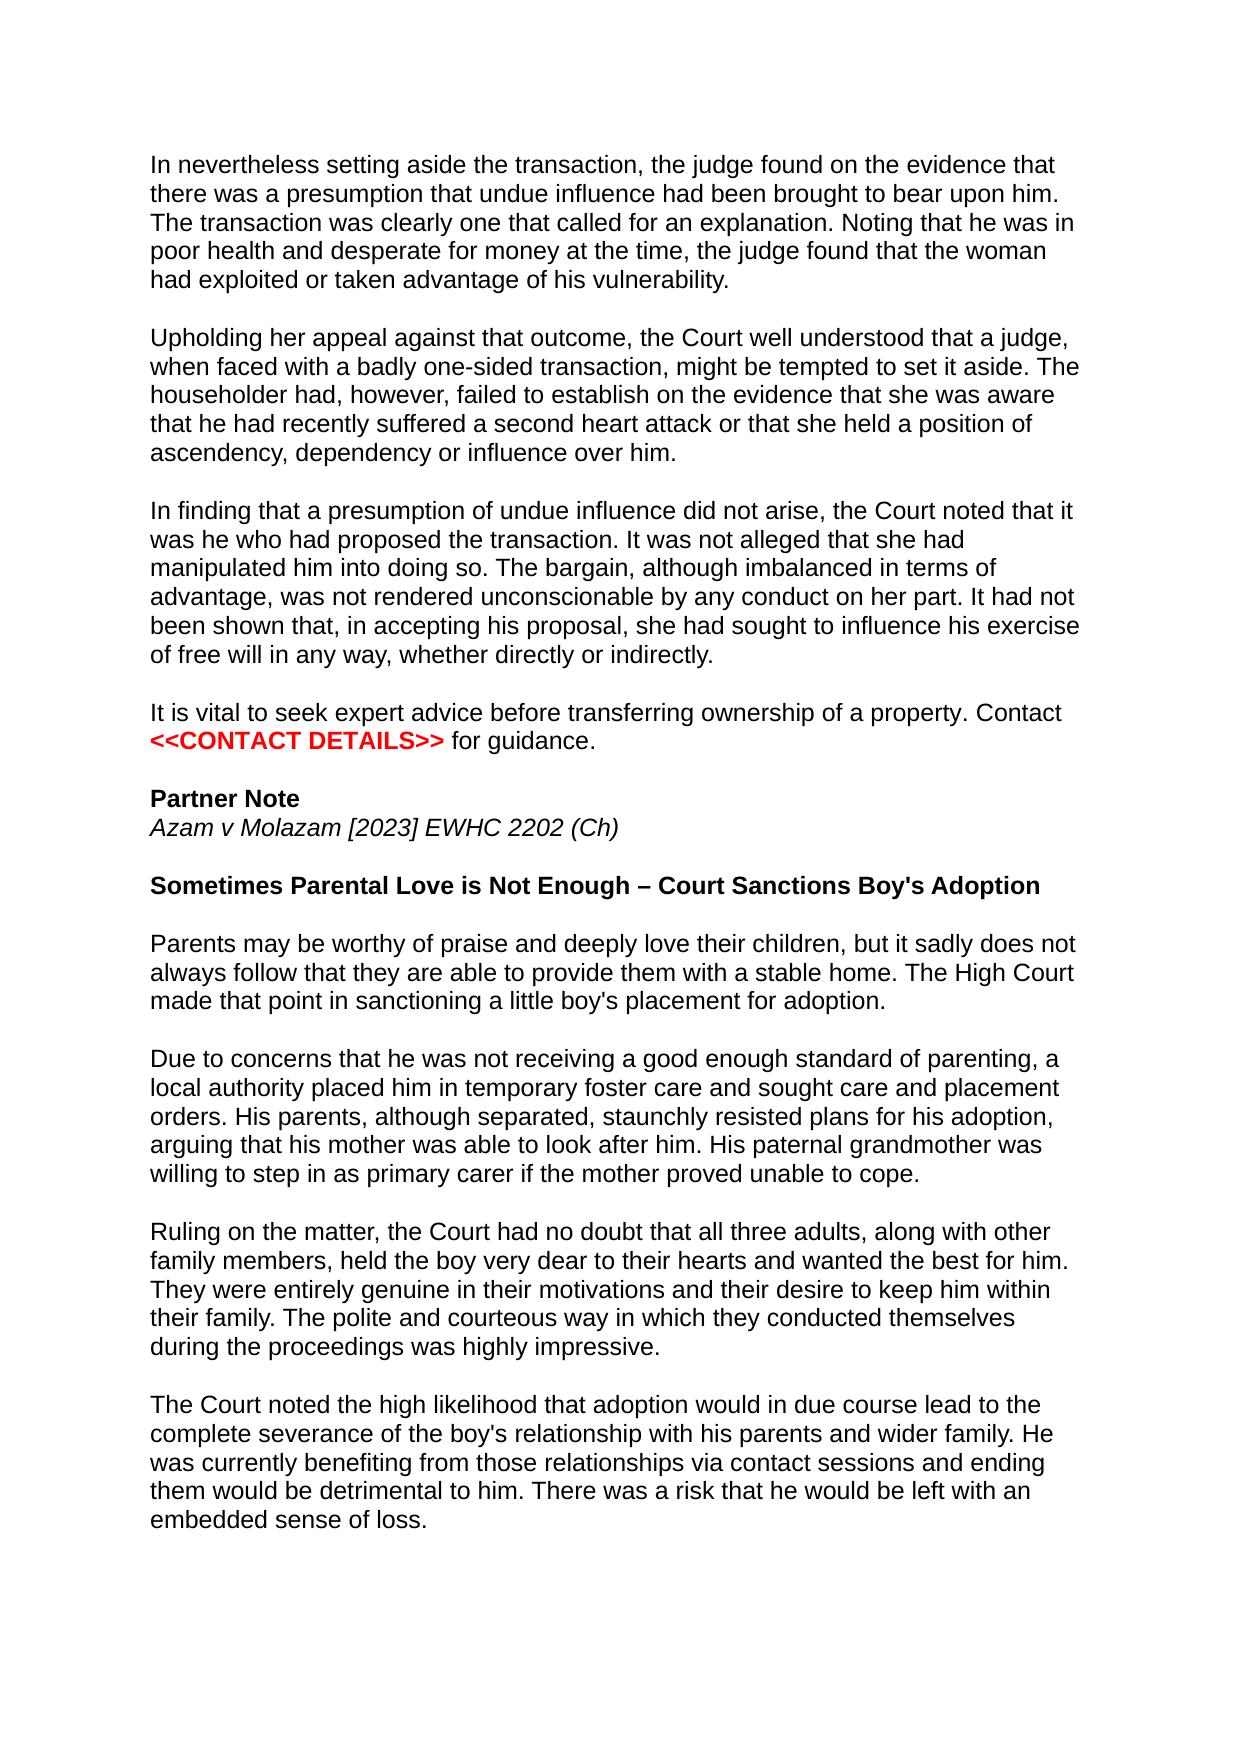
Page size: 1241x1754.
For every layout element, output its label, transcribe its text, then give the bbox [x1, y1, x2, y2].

text Sometimes Parental Love is Not Enough – Court Sanctions Boy's Adoption [150, 871, 1090, 899]
text Due to concerns that he was not receiving a good enough standard of parenting, a local authority placed him in temporary foster care and sought care and placement orders. His parents, although separated, staunchly resisted plans for his adoption, arguing that his mother was able to look after him. His paternal grandmother was willing to step in as primary carer if the mother proved unable to cope. [150, 1044, 1090, 1188]
text Azam v Molazam [2023] EWHC 2202 (Ch) [150, 813, 1090, 842]
text In nevertheless setting aside the transaction, the judge found on the evidence that there was a presumption that undue influence had been brought to bear upon him. The transaction was clearly one that called for an explanation. Noting that he was in poor health and desperate for money at the time, the judge found that the woman had exploited or taken advantage of his vulnerability. [150, 150, 1090, 294]
text Upholding her appeal against that outcome, the Court well understood that a judge, when faced with a badly one-sided transaction, might be tempted to set it aside. The householder had, however, failed to establish on the evidence that she was aware that he had recently suffered a second heart attack or that she held a position of ascendency, dependency or influence over him. [150, 323, 1090, 467]
text Partner Note [150, 784, 1090, 813]
text The Court noted the high likelihood that adoption would in due course lead to the complete severance of the boy's relationship with his parents and wider family. He was currently benefiting from those relationships via contact sessions and ending them would be detrimental to him. There was a risk that he would be left with an embedded sense of loss. [150, 1390, 1090, 1534]
text In finding that a presumption of undue influence did not arise, the Court noted that it was he who had proposed the transaction. It was not alleged that she had manipulated him into doing so. The bargain, although imbalanced in terms of advantage, was not rendered unconscionable by any conduct on her part. It had not been shown that, in accepting his proposal, she had sought to influence his exercise of free will in any way, whether directly or indirectly. [150, 496, 1090, 668]
text Ruling on the matter, the Court had no doubt that all three adults, along with other family members, held the boy very dear to their hearts and wanted the best for him. They were entirely genuine in their motivations and their desire to keep him within their family. The polite and courteous way in which they conducted themselves during the proceedings was highly impressive. [150, 1217, 1090, 1361]
text Parents may be worthy of praise and deeply love their children, but it sadly does not always follow that they are able to provide them with a stable home. The High Court made that point in sanctioning a little boy's placement for adoption. [150, 929, 1090, 1015]
text It is vital to seek expert advice before transferring ownership of a property. Contact <<CONTACT DETAILS>> for guidance. [150, 697, 1090, 755]
